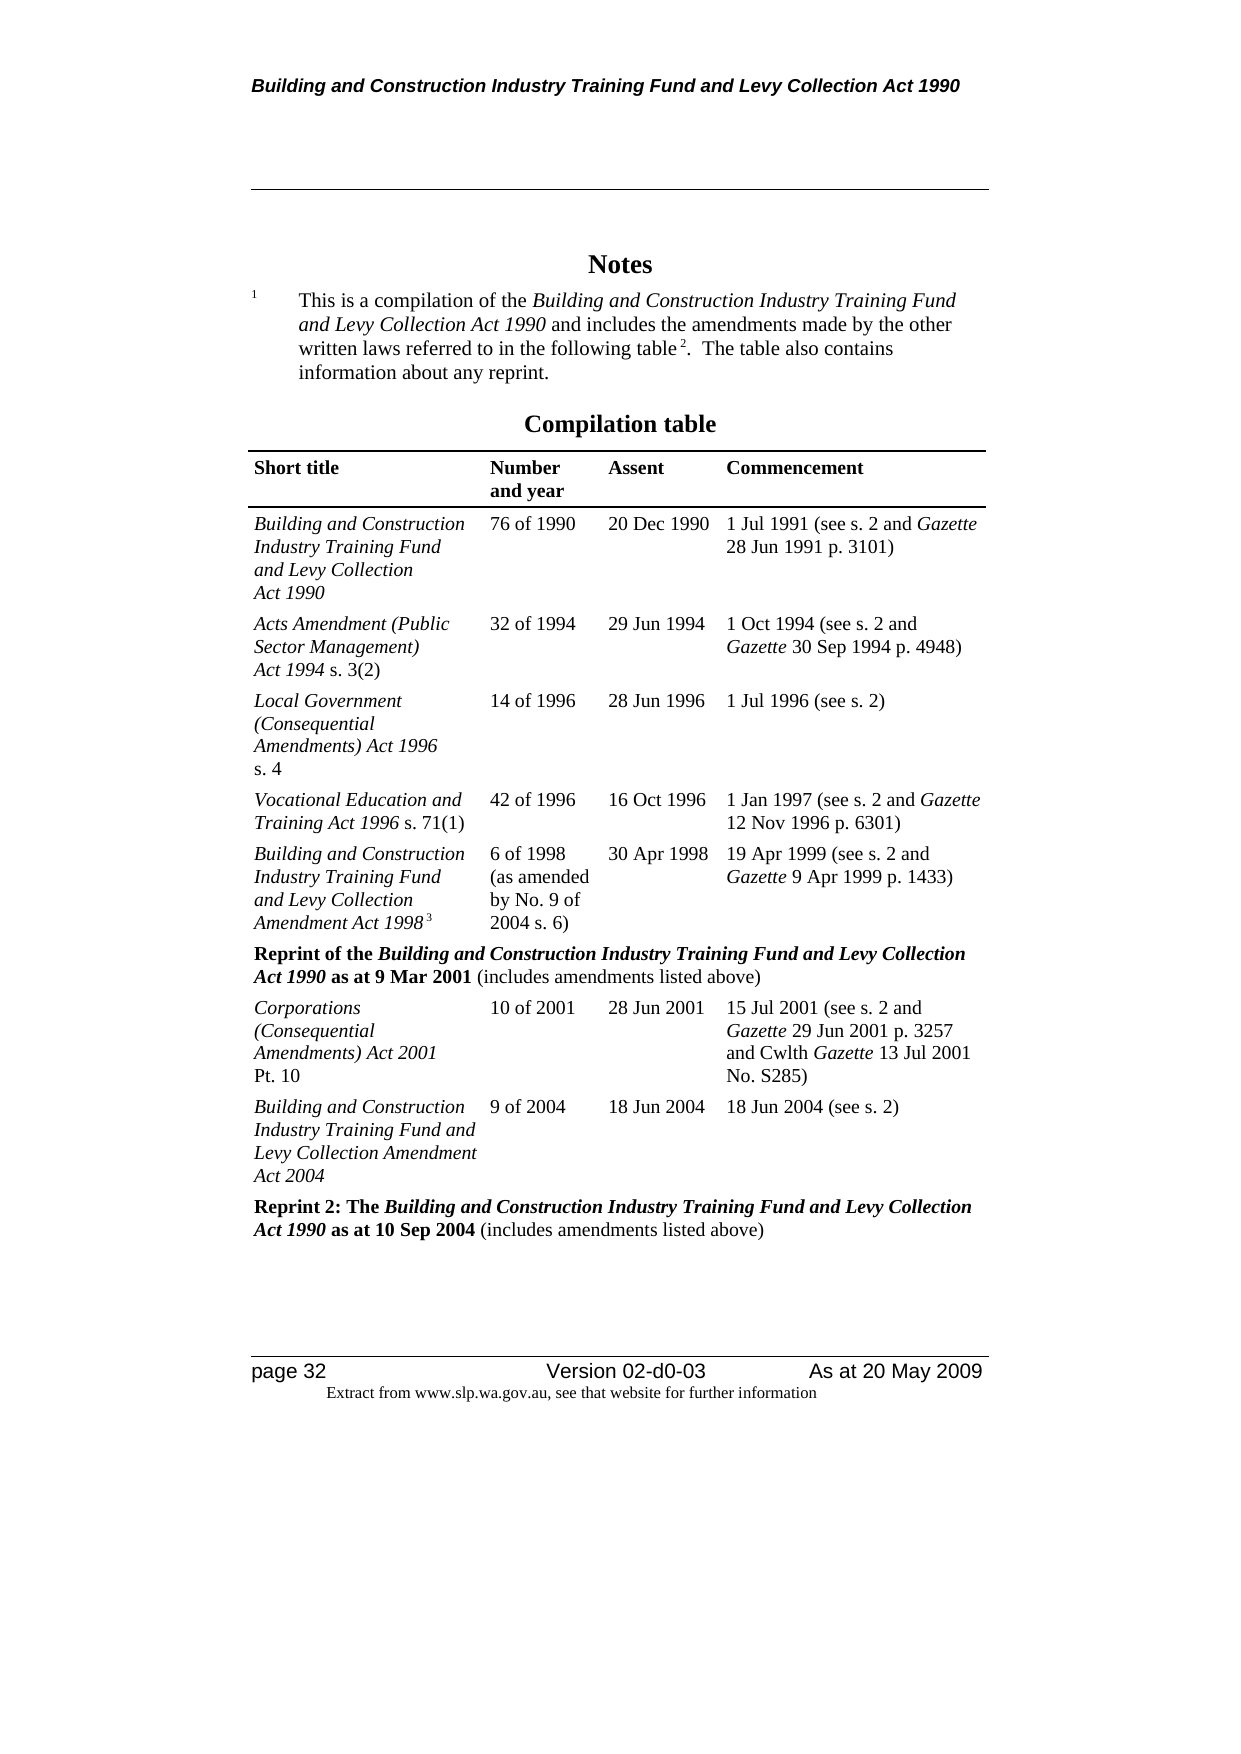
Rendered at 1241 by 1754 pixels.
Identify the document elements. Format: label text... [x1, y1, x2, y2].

table_cell Reprint 2: The Building and Construction Industry Training Fund and Levy Collection Act 1990 as at 10 Sep 2004 (includes amendments listed above) [248, 1191, 986, 1245]
table_cell 42 of 1996 [484, 784, 602, 838]
table_cell 19 Apr 1999 (see s. 2 and Gazette 9 Apr 1999 p. 1433) [720, 838, 986, 938]
table_cell 15 Jul 2001 (see s. 2 and Gazette 29 Jun 2001 p. 3257 and Cwlth Gazette 13 Jul 2001 No. S285) [720, 992, 986, 1091]
table_cell 18 Jun 2004 (see s. 2) [720, 1091, 986, 1191]
table_cell Reprint of the Building and Construction Industry Training Fund and Levy Collection Act 1990 as at 9 Mar 2001 (includes amendments listed above) [248, 938, 986, 992]
subtitle Compilation table [251, 409, 989, 437]
table_cell 1 Jul 1996 (see s. 2) [720, 685, 986, 784]
table_cell 1 Oct 1994 (see s. 2 and Gazette 30 Sep 1994 p. 4948) [720, 608, 986, 684]
table_cell 28 Jun 1996 [602, 685, 720, 784]
table_cell 1 Jan 1997 (see s. 2 and Gazette 12 Nov 1996 p. 6301) [720, 784, 986, 838]
table_cell 18 Jun 2004 [602, 1091, 720, 1191]
table_cell 28 Jun 2001 [602, 992, 720, 1091]
table_header Assent [602, 452, 720, 506]
subtitle Notes [251, 248, 989, 279]
table_cell 29 Jun 1994 [602, 608, 720, 684]
table_cell Acts Amendment (Public Sector Management) Act 1994 s. 3(2) [248, 608, 484, 684]
table_cell 16 Oct 1996 [602, 784, 720, 838]
table_header Short title [248, 452, 484, 506]
table_cell Building and Construction Industry Training Fund and Levy Collection Act 1990 [248, 508, 484, 608]
table_cell 9 of 2004 [484, 1091, 602, 1191]
table_cell Building and Construction Industry Training Fund and Levy Collection Amendment Act 2004 [248, 1091, 484, 1191]
table_header Commencement [720, 452, 986, 506]
table_cell 20 Dec 1990 [602, 508, 720, 608]
table_cell Vocational Education and Training Act 1996 s. 71(1) [248, 784, 484, 838]
table_cell 1 Jul 1991 (see s. 2 and Gazette 28 Jun 1991 p. 3101) [720, 508, 986, 608]
table_cell Local Government (Consequential Amendments) Act 1996 s. 4 [248, 685, 484, 784]
table_cell Corporations (Consequential Amendments) Act 2001 Pt. 10 [248, 992, 484, 1091]
text 1 This is a compilation of the Building and Construction Industry Training Fund and Levy Collection Act 1990 and includes the amendments made by the other written laws referred to in the following table 2. The table also contains information about any reprint. [251, 287, 989, 384]
table_cell 30 Apr 1998 [602, 838, 720, 938]
table_cell 76 of 1990 [484, 508, 602, 608]
table_cell 14 of 1996 [484, 685, 602, 784]
table_cell Building and Construction Industry Training Fund and Levy Collection Amendment Act 1998 3 [248, 838, 484, 938]
table_cell 32 of 1994 [484, 608, 602, 684]
table_cell 10 of 2001 [484, 992, 602, 1091]
table_header Number and year [484, 452, 602, 506]
table_cell 6 of 1998 (as amended by No. 9 of 2004 s. 6) [484, 838, 602, 938]
